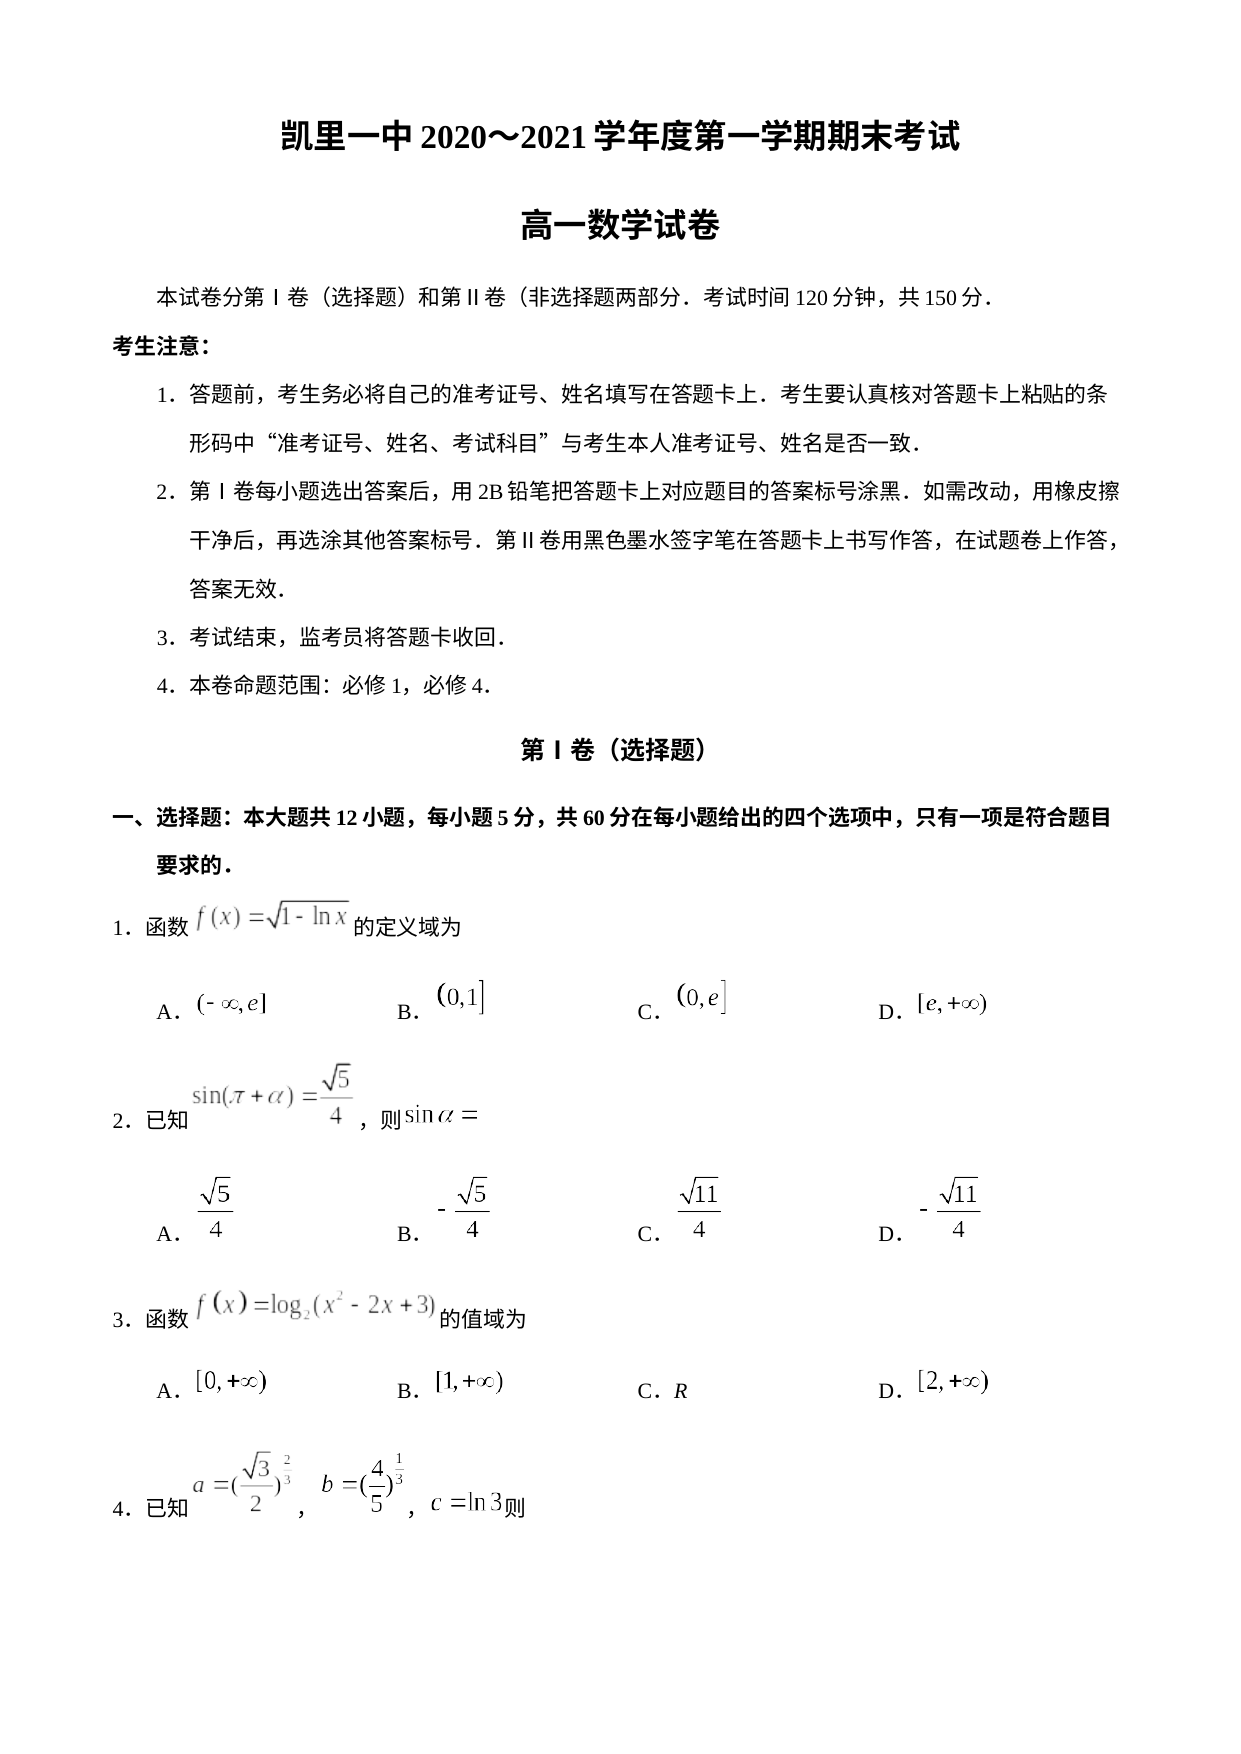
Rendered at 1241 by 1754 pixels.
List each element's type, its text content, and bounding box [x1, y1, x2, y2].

text 1．函数的定义域为 [112, 896, 1128, 961]
text 3．函数的值域为 [112, 1285, 1128, 1350]
text 3．考试结束，监考员将答题卡收回． [112, 619, 1128, 652]
text 高一数学试卷 [112, 191, 1128, 256]
text 第Ⅰ卷（选择题） [112, 716, 1128, 781]
text 2．已知，则 [112, 1058, 1128, 1156]
text 4．本卷命题范围：必修1，必修4． [112, 668, 1128, 700]
text 2．第Ⅰ卷每小题选出答案后，用2B铅笔把答题卡上对应题目的答案标号涂黑．如需改动，用橡皮擦干净后，再选涂其他答案标号．第Ⅱ卷用黑色墨水签字笔在答题卡上书写作答，在试题卷上作答，答案无效． [156, 474, 1128, 604]
text 凯里一中2020～2021学年度第一学期期末考试 [112, 102, 1128, 167]
text A． B． C．R D． [112, 1366, 1128, 1431]
text 4．已知，，则 [112, 1446, 1128, 1544]
text 考生注意： [112, 328, 1128, 361]
text A． B． C． D． [112, 977, 1128, 1042]
text 1．答题前，考生务必将自己的准考证号、姓名填写在答题卡上．考生要认真核对答题卡上粘贴的条形码中“准考证号、姓名、考试科目”与考生本人准考证号、姓名是否一致． [157, 377, 1128, 458]
text A． B． C． D． [112, 1171, 1128, 1269]
text 一、选择题：本大题共12小题，每小题5分，共60分在每小题给出的四个选项中，只有一项是符合题目要求的． [112, 799, 1128, 881]
text 本试卷分第Ⅰ卷（选择题）和第Ⅱ卷（非选择题两部分．考试时间120分钟，共150分． [112, 280, 1128, 312]
